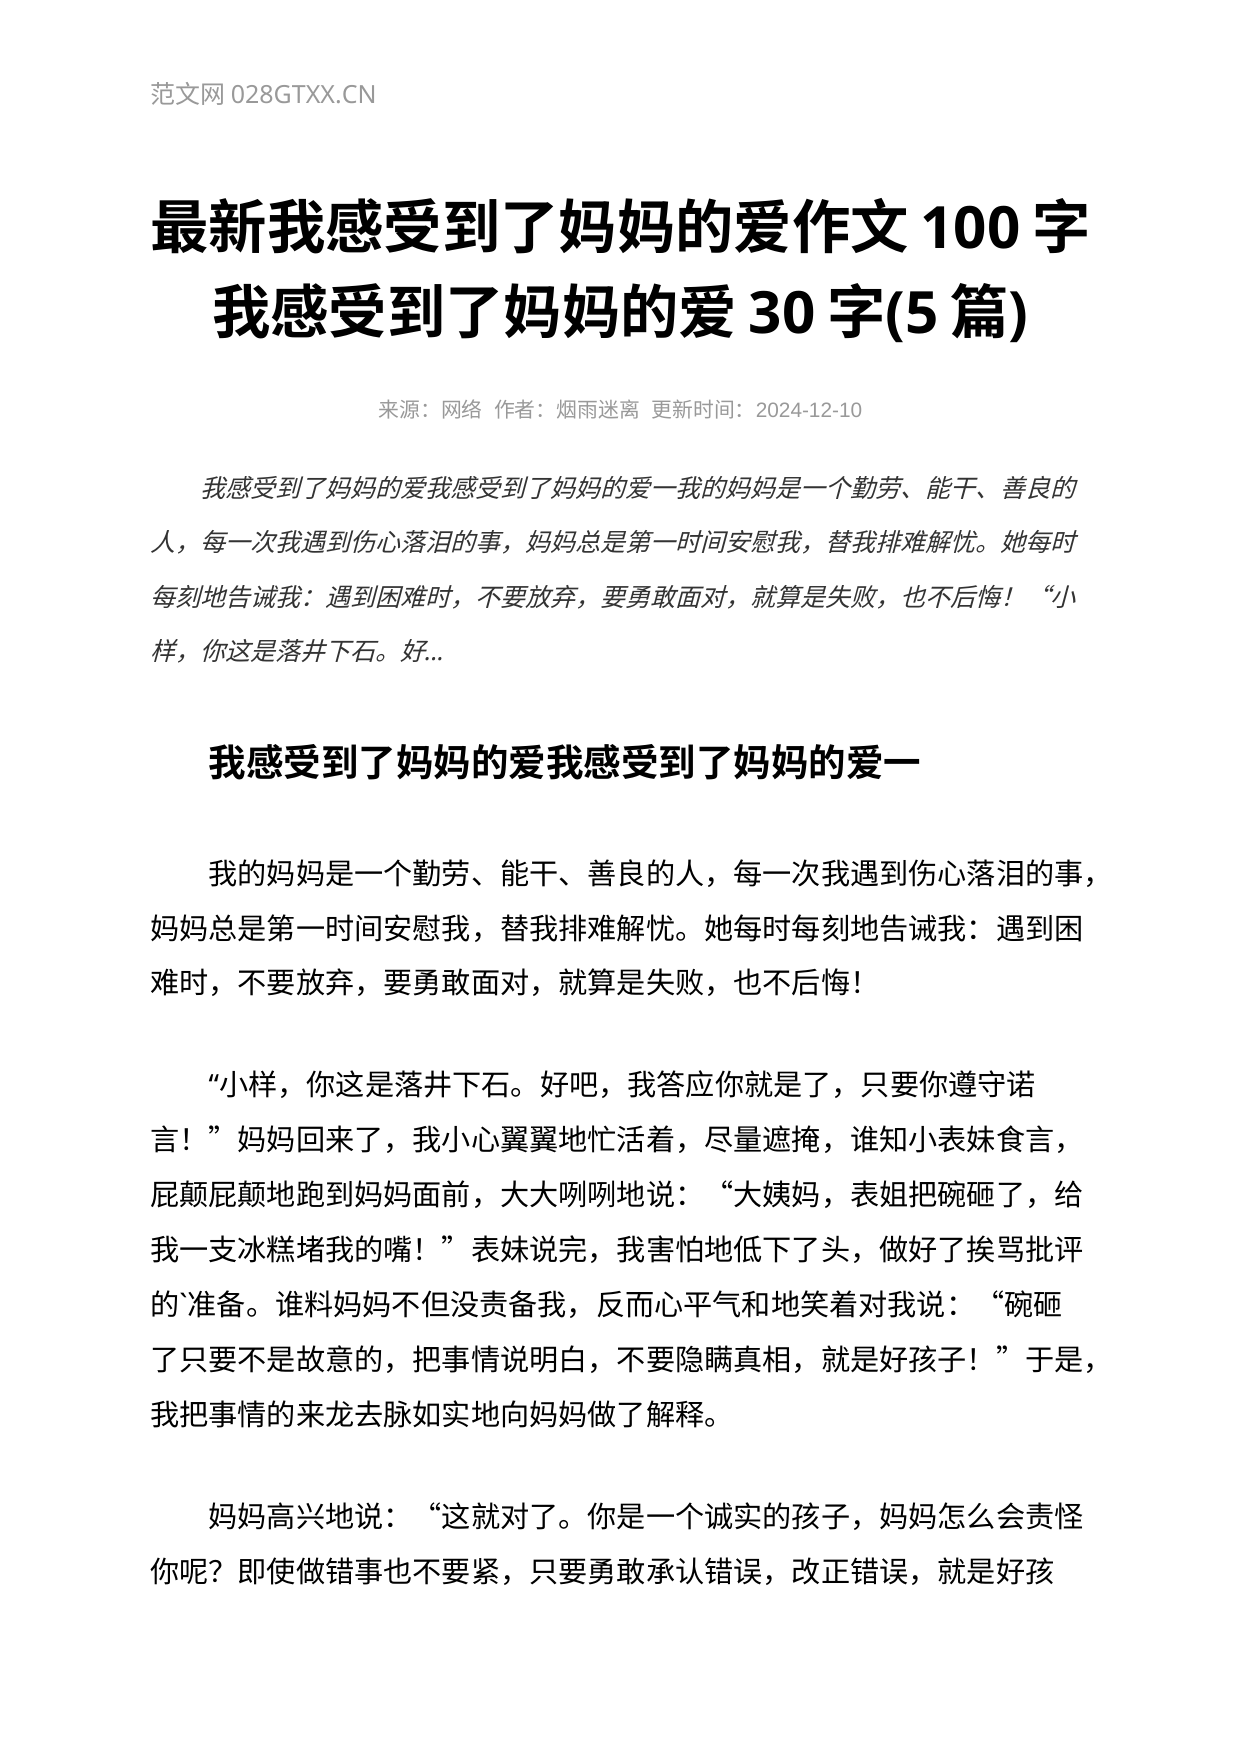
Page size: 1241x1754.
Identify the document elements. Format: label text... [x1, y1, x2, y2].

text 我的妈妈是一个勤劳、能干、善良的人，每一次我遇到伤心落泪的事，妈妈总是第一时间安慰我，替我排难解忧。她每时每刻地告诫我：遇到困难时，不要放弃，要勇敢面对，就算是失败，也不后悔！ [150, 850, 1090, 1002]
text 来源：网络 作者：烟雨迷离 更新时间：2024-12-10 [150, 398, 1090, 422]
text 我感受到了妈妈的爱我感受到了妈妈的爱一我的妈妈是一个勤劳、能干、善良的人，每一次我遇到伤心落泪的事，妈妈总是第一时间安慰我，替我排难解忧。她每时每刻地告诫我：遇到困难时，不要放弃，要勇敢面对，就算是失败，也不后悔！“小样，你这是落井下石。好... [150, 468, 1090, 668]
text 我感受到了妈妈的爱我感受到了妈妈的爱一 [150, 733, 1090, 787]
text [150, 1493, 1090, 1590]
text “小样，你这是落井下石。好吧，我答应你就是了，只要你遵守诺言！”妈妈回来了，我小心翼翼地忙活着，尽量遮掩，谁知小表妹食言，屁颠屁颠地跑到妈妈面前，大大咧咧地说：“大姨妈，表姐把碗砸了，给我一支冰糕堵我的嘴！”表妹说完，我害怕地低下了头，做好了挨骂批评的`准备。谁料妈妈不但没责备我，反而心平气和地笑着对我说：“碗砸了只要不是故意的，把事情说明白，不要隐瞒真相，就是好孩子！”于是，我把事情的来龙去脉如实地向妈妈做了解释。 [150, 1062, 1090, 1434]
subtitle 最新我感受到了妈妈的爱作文100字 我感受到了妈妈的爱30字(5篇) [150, 181, 1090, 351]
